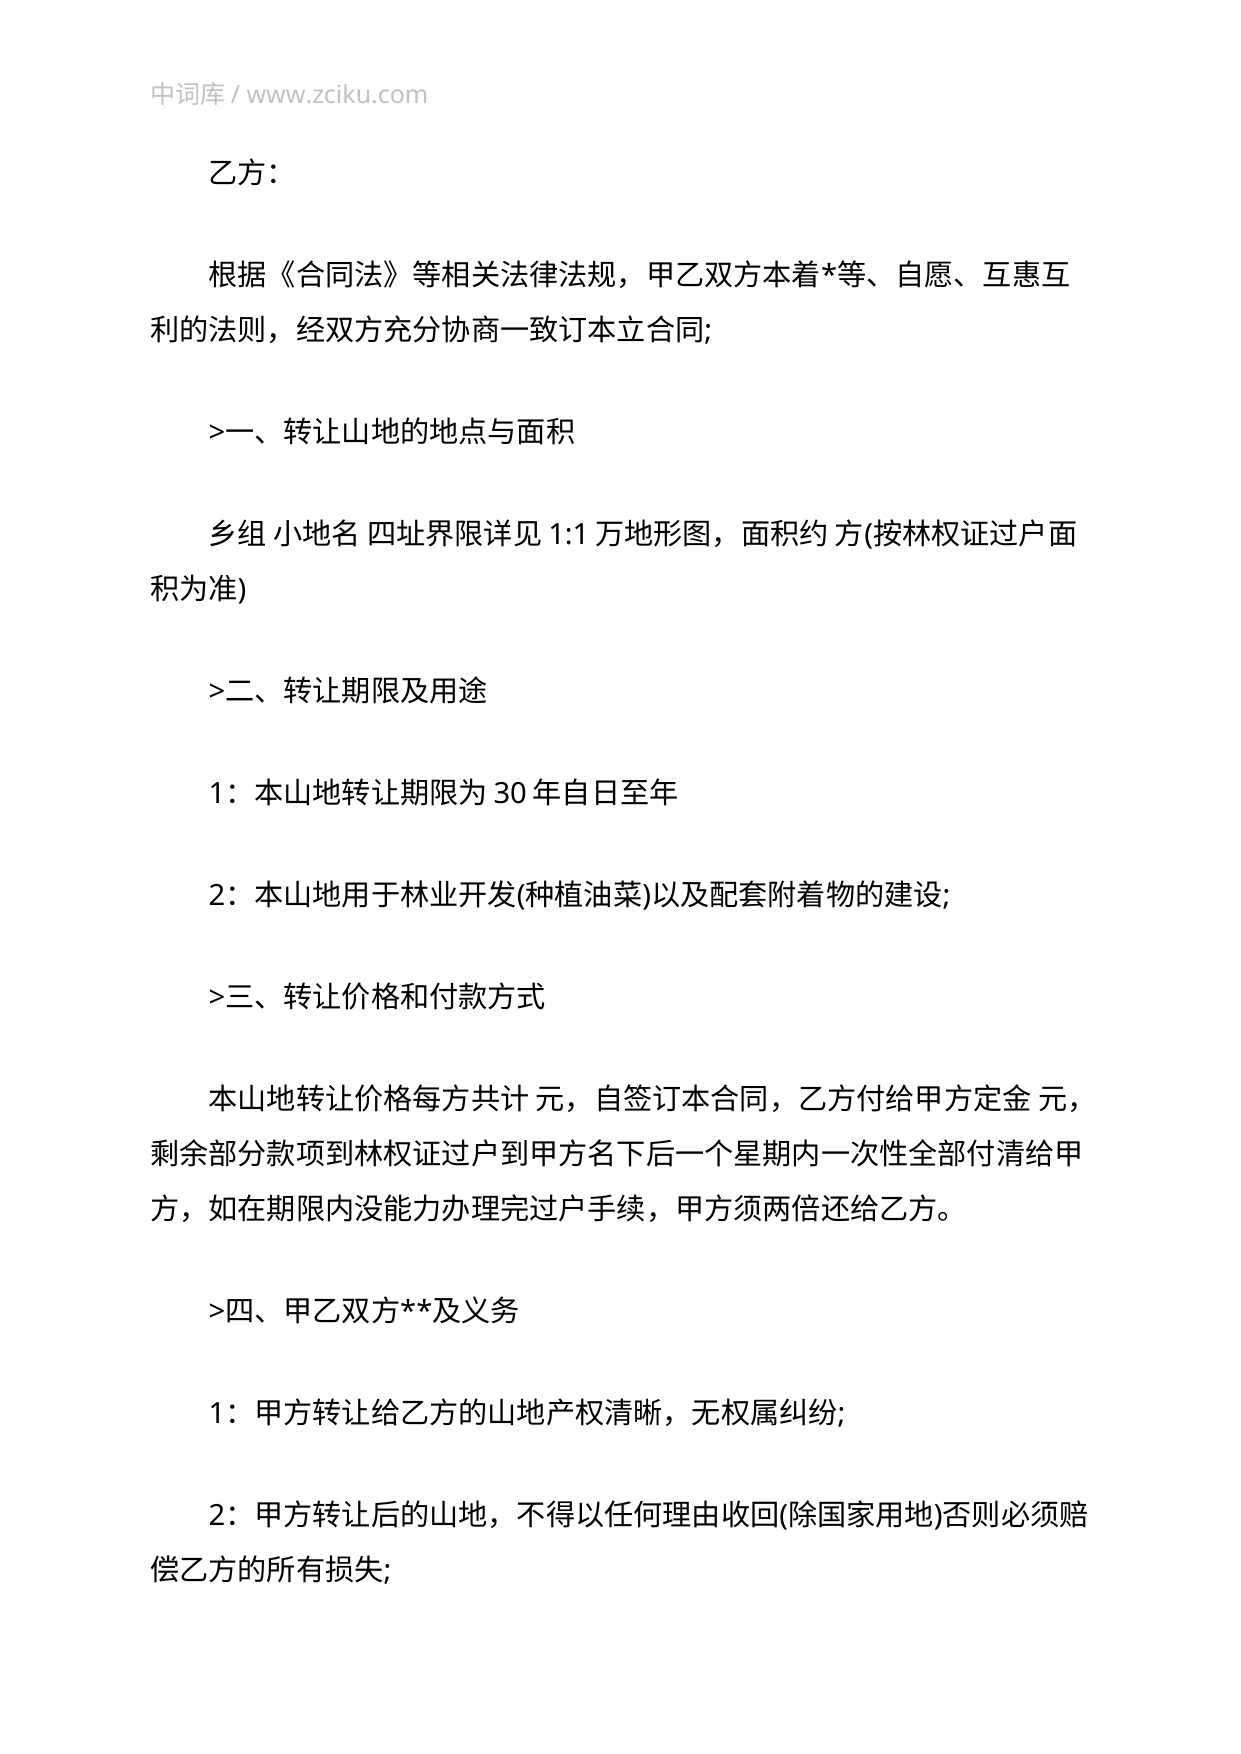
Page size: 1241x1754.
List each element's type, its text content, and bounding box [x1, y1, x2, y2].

text >三、转让价格和付款方式 [150, 974, 1090, 1016]
text 乡组 小地名 四址界限详见1:1万地形图，面积约 方(按林权证过户面积为准) [150, 511, 1090, 608]
text 1：本山地转让期限为30年自日至年 [150, 770, 1090, 812]
text 根据《合同法》等相关法律法规，甲乙双方本着*等、自愿、互惠互利的法则，经双方充分协商一致订本立合同; [150, 252, 1090, 349]
text 2：本山地用于林业开发(种植油菜)以及配套附着物的建设; [150, 872, 1090, 914]
text 2：甲方转让后的山地，不得以任何理由收回(除国家用地)否则必须赔偿乙方的所有损失; [150, 1491, 1090, 1588]
text >二、转让期限及用途 [150, 668, 1090, 710]
text 本山地转让价格每方共计 元，自签订本合同，乙方付给甲方定金 元，剩余部分款项到林权证过户到甲方名下后一个星期内一次性全部付清给甲方，如在期限内没能力办理完过户手续，甲方须两倍还给乙方。 [150, 1076, 1090, 1228]
text >一、转让山地的地点与面积 [150, 409, 1090, 451]
text >四、甲乙双方**及义务 [150, 1287, 1090, 1329]
text 1：甲方转让给乙方的山地产权清晰，无权属纠纷; [150, 1389, 1090, 1432]
text 乙方： [150, 150, 1090, 192]
